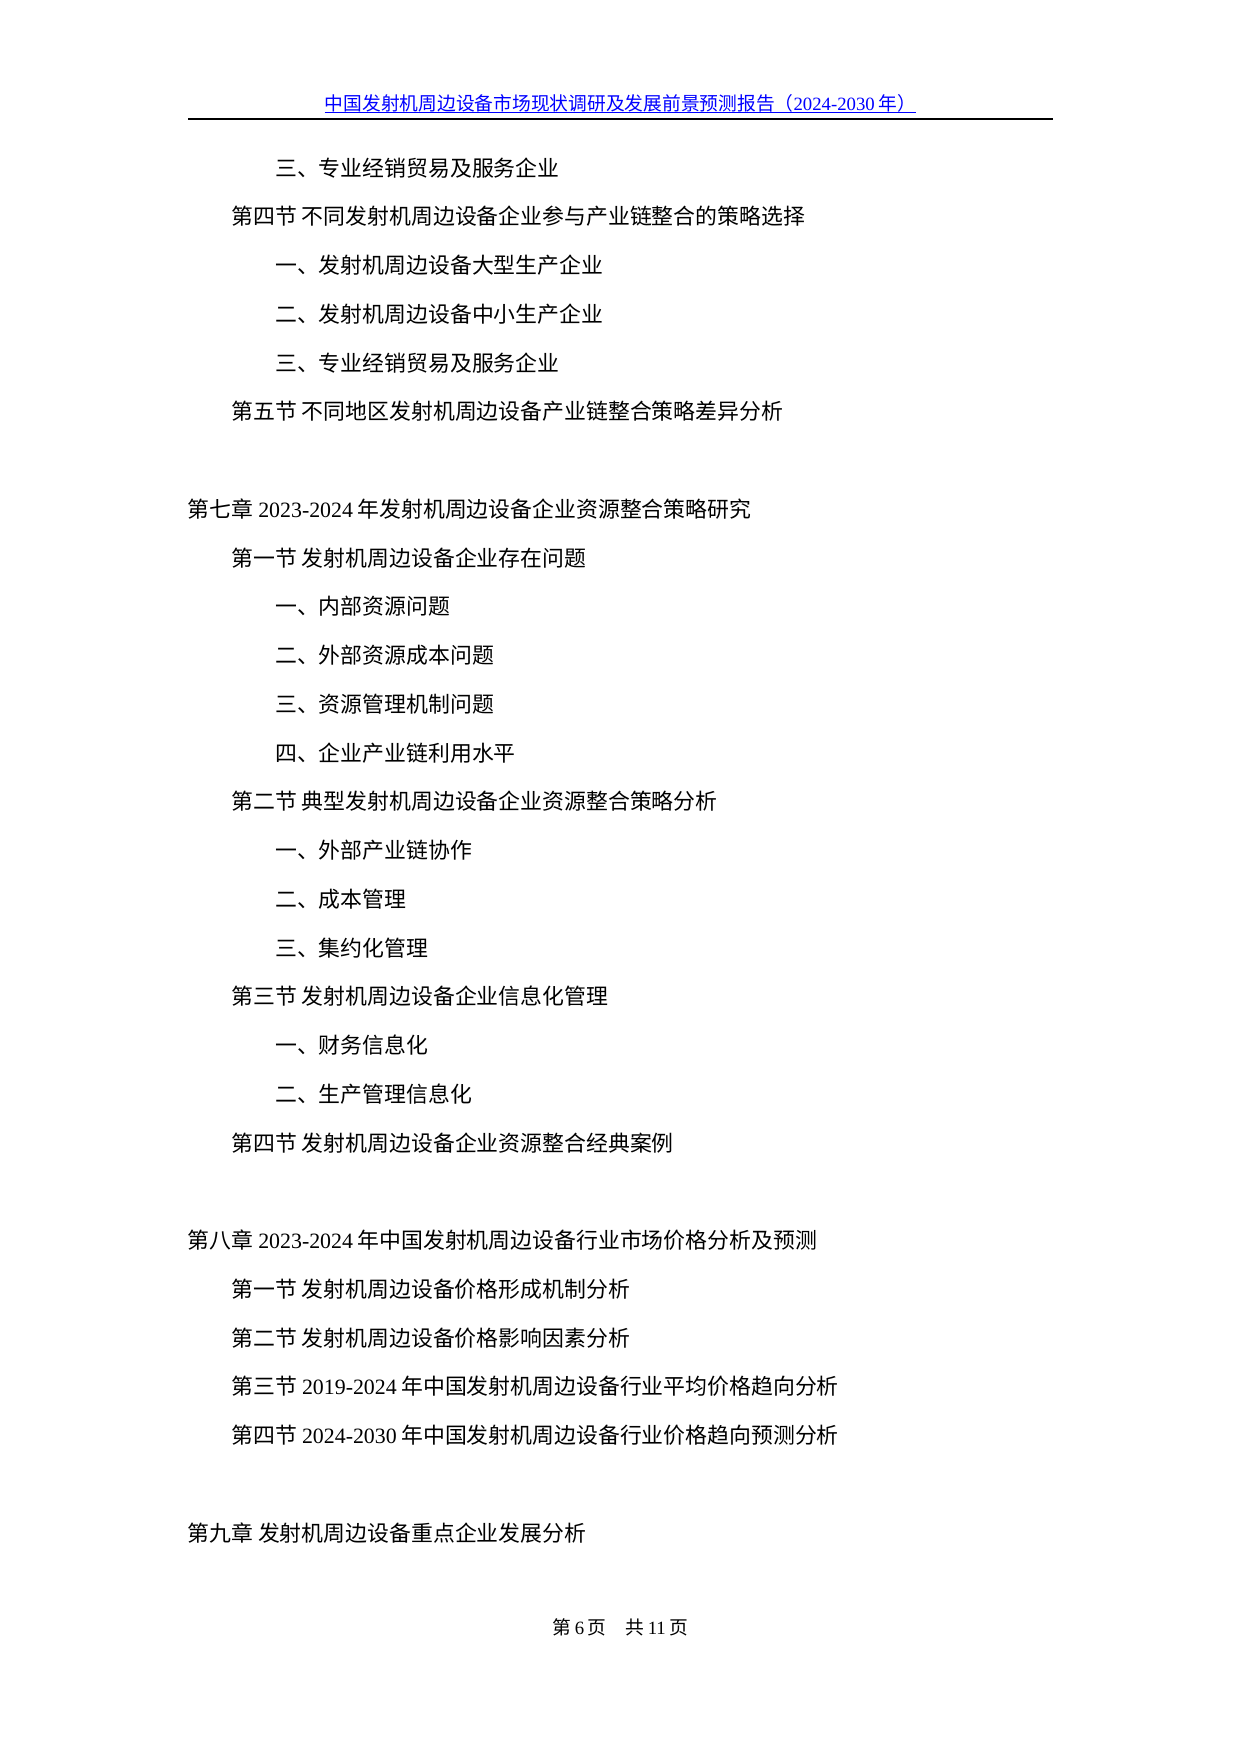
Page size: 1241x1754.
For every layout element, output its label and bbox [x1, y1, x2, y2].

text [187, 150, 1053, 1548]
